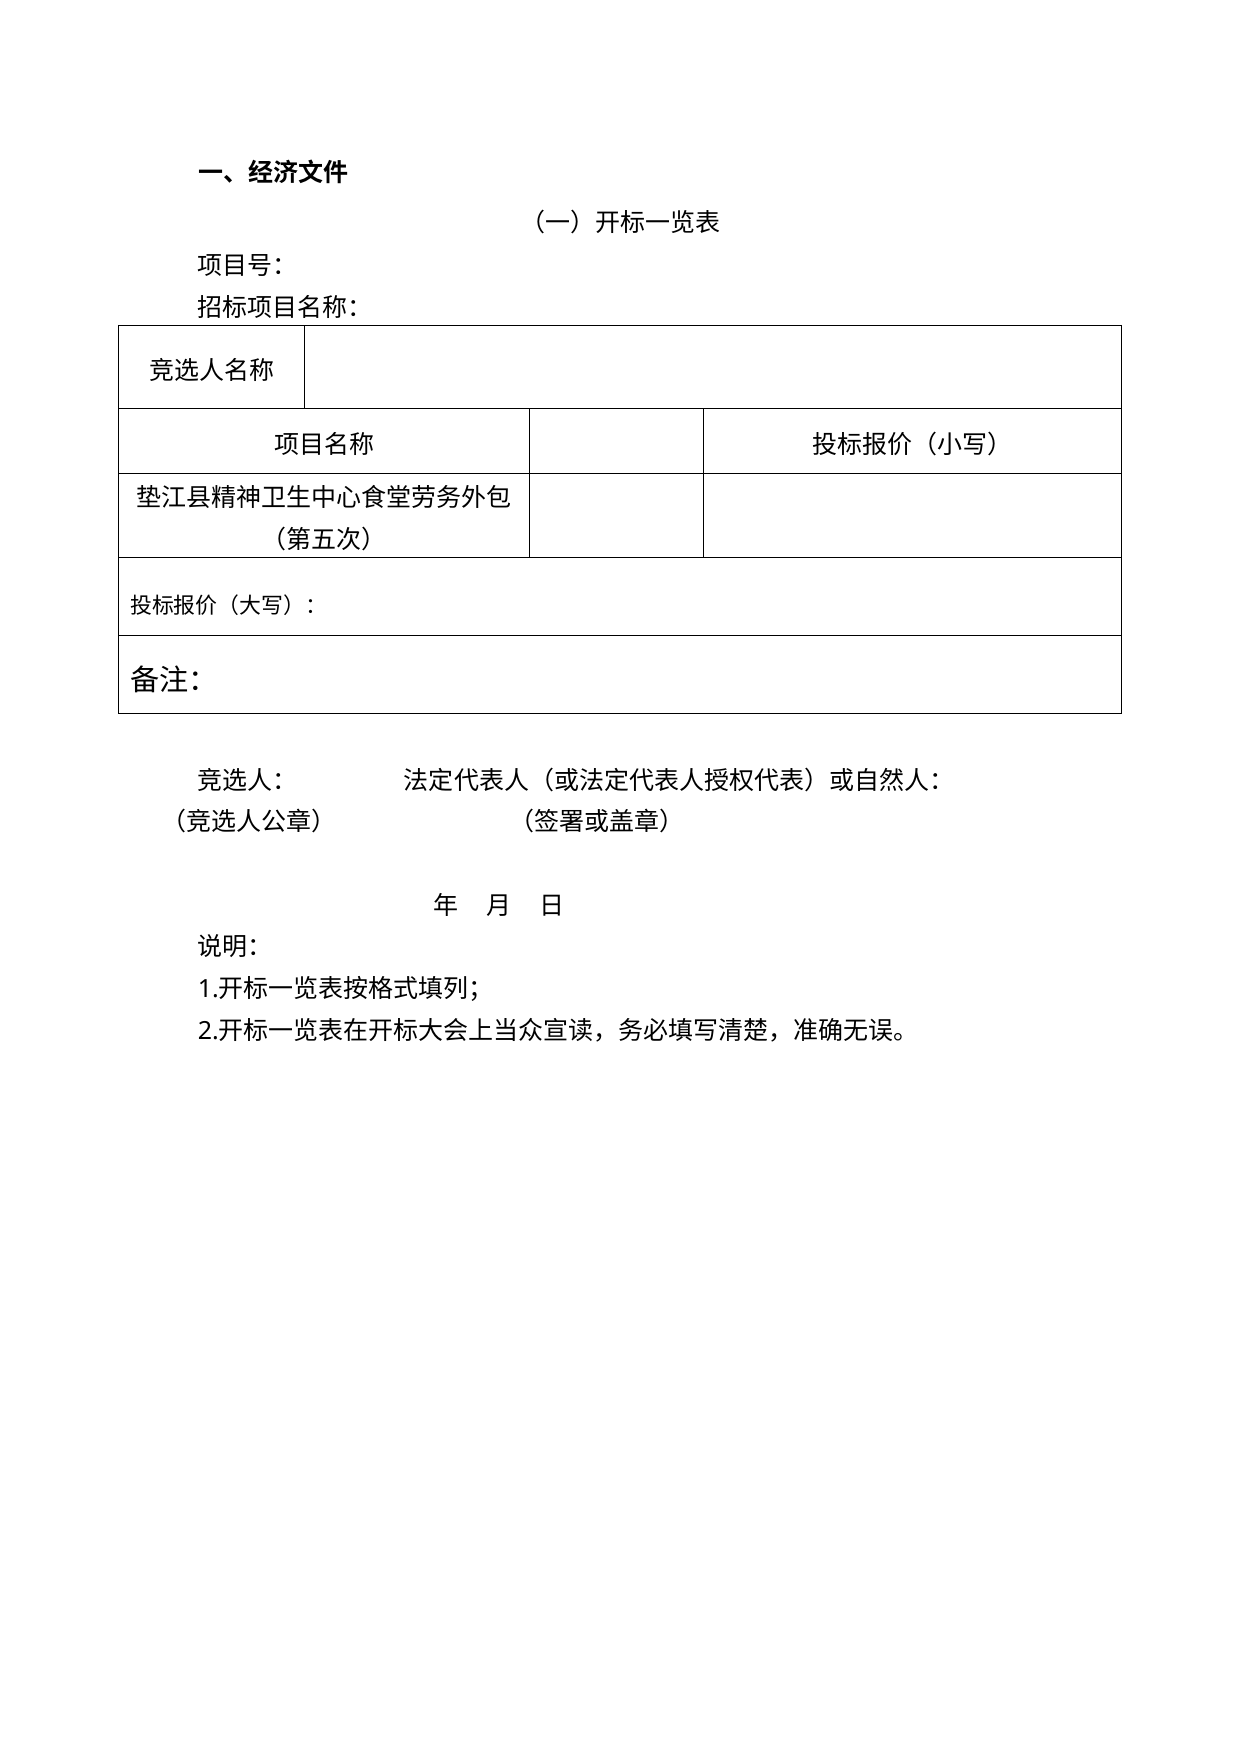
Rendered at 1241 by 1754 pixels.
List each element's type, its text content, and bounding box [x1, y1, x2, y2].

table_cell 垫江县精神卫生中心食堂劳务外包（第五次） [119, 474, 529, 557]
text （竞选人公章） （签署或盖章） [148, 797, 1093, 839]
text （一）开标一览表 [148, 189, 1093, 241]
text 竞选人： 法定代表人（或法定代表人授权代表）或自然人： [148, 756, 1093, 797]
table_cell [704, 474, 1121, 557]
table_header [305, 326, 1121, 408]
text 说明： [148, 922, 1093, 964]
text 1.开标一览表按格式填列； [148, 964, 1093, 1006]
subtitle 一、经济文件 [148, 148, 1093, 189]
table_header 竞选人名称 [119, 326, 304, 408]
table_cell 备注： [119, 636, 1121, 713]
text 招标项目名称： [148, 283, 1093, 325]
table_cell 投标报价（小写） [704, 409, 1121, 472]
table_cell [530, 409, 703, 472]
table_cell [530, 474, 703, 557]
text 年 月 日 [148, 881, 1093, 922]
table_cell 项目名称 [119, 409, 529, 472]
text 2.开标一览表在开标大会上当众宣读，务必填写清楚，准确无误。 [148, 1006, 1093, 1047]
text 项目号： [148, 241, 1093, 283]
table_cell 投标报价（大写）： [119, 558, 1121, 635]
